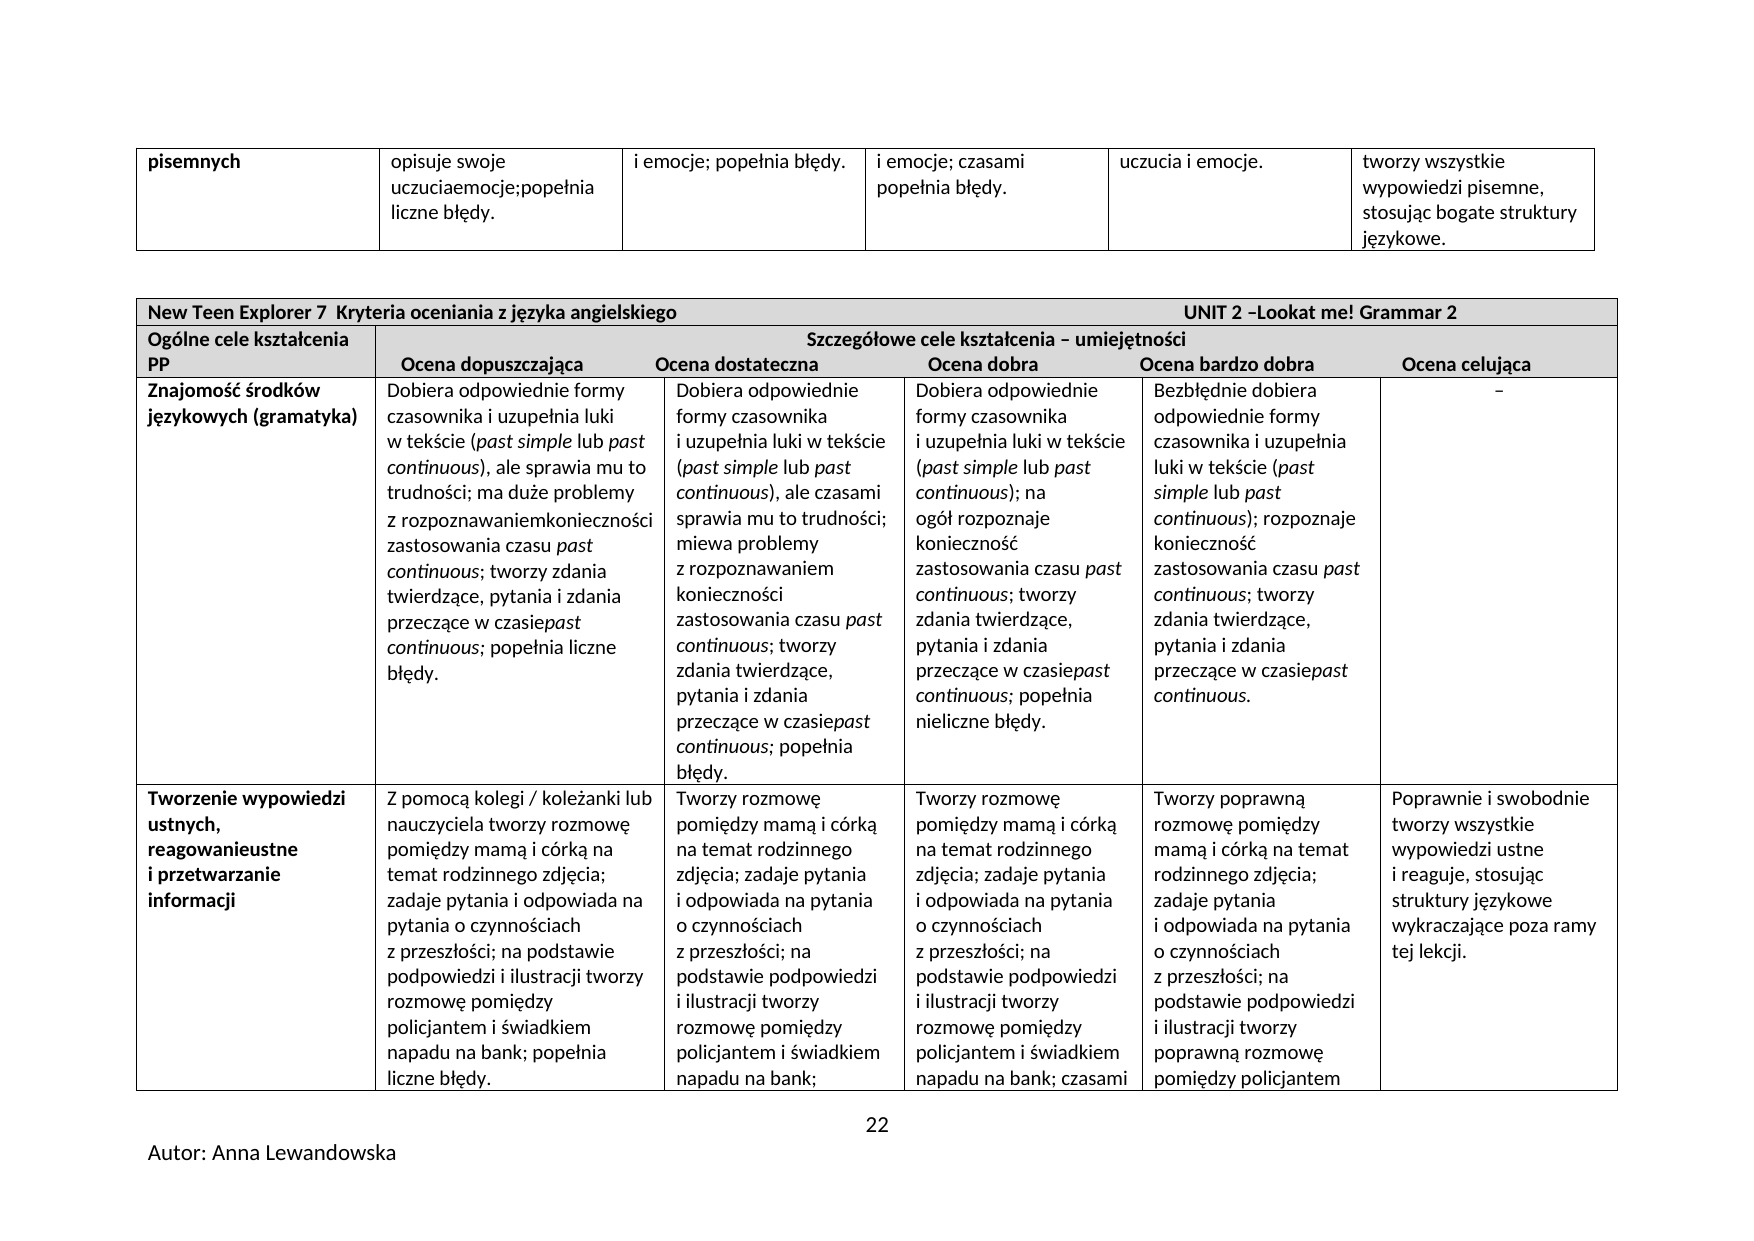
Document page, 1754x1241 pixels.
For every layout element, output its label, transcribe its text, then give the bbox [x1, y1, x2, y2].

table_cell Dobiera odpowiednie formy czasownika i uzupełnia luki w tekście (past simple lub past continuous); na ogół rozpoznaje konieczność zastosowania czasu past continuous; tworzy zdania twierdzące, pytania i zdania przeczące w czasiepast continuous; popełnia nieliczne błędy. [905, 378, 1142, 784]
table_cell Ogólne cele kształcenia PP [137, 326, 375, 377]
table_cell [137, 785, 375, 1090]
table_header New Teen Explorer 7 Kryteria oceniania z języka angielskiego UNIT 2 –Lookat me! Grammar 2 [137, 299, 1617, 325]
table_cell Znajomość środków językowych (gramatyka) [137, 378, 375, 784]
table_cell – [1381, 378, 1617, 784]
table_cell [1381, 785, 1617, 1090]
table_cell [1109, 149, 1351, 250]
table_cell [623, 149, 865, 250]
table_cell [905, 785, 1142, 1090]
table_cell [137, 149, 379, 250]
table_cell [376, 785, 664, 1090]
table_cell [665, 785, 904, 1090]
table_cell Dobiera odpowiednie formy czasownika i uzupełnia luki w tekście (past simple lub past continuous), ale czasami sprawia mu to trudności; miewa problemy z rozpoznawaniem konieczności zastosowania czasu past continuous; tworzy zdania twierdzące, pytania i zdania przeczące w czasiepast continuous; popełnia błędy. [665, 378, 904, 784]
table_cell Szczegółowe cele kształcenia – umiejętności Ocena dopuszczająca Ocena dostateczna Ocena dobra Ocena bardzo dobra Ocena celująca [376, 326, 1617, 377]
table_cell Bezbłędnie dobiera odpowiednie formy czasownika i uzupełnia luki w tekście (past simple lub past continuous); rozpoznaje konieczność zastosowania czasu past continuous; tworzy zdania twierdzące, pytania i zdania przeczące w czasiepast continuous. [1143, 378, 1380, 784]
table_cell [1143, 785, 1380, 1090]
table_cell Dobiera odpowiednie formy czasownika i uzupełnia luki w tekście (past simple lub past continuous), ale sprawia mu to trudności; ma duże problemy z rozpoznawaniemkonieczności zastosowania czasu past continuous; tworzy zdania twierdzące, pytania i zdania przeczące w czasiepast continuous; popełnia liczne błędy. [376, 378, 664, 784]
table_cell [866, 149, 1108, 250]
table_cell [380, 149, 622, 250]
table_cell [1352, 149, 1594, 250]
